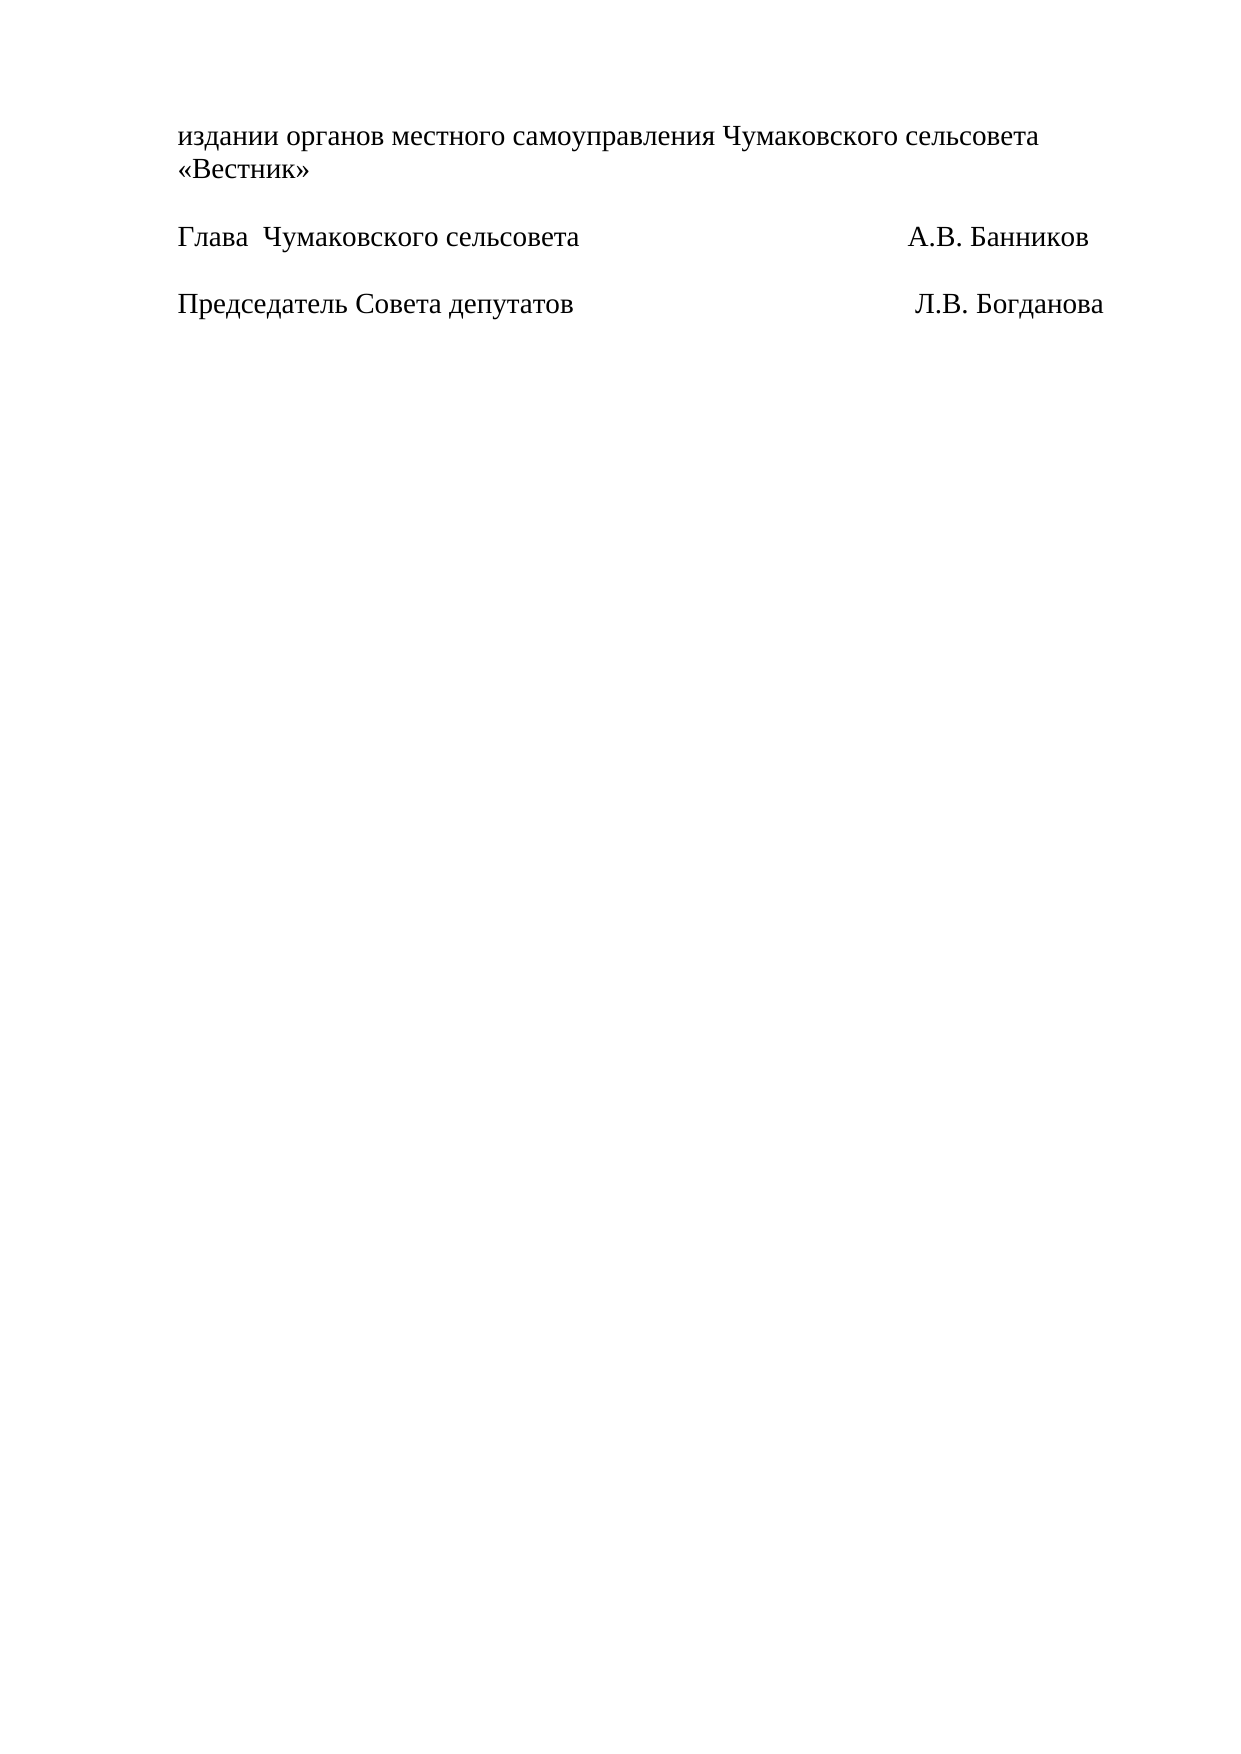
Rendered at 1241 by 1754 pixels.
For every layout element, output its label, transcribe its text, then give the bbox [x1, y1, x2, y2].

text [177, 118, 1152, 185]
text Председатель Совета депутатов Л.В. Богданова [177, 286, 1152, 319]
text Глава Чумаковского сельсовета А.В. Банников [177, 219, 1152, 252]
